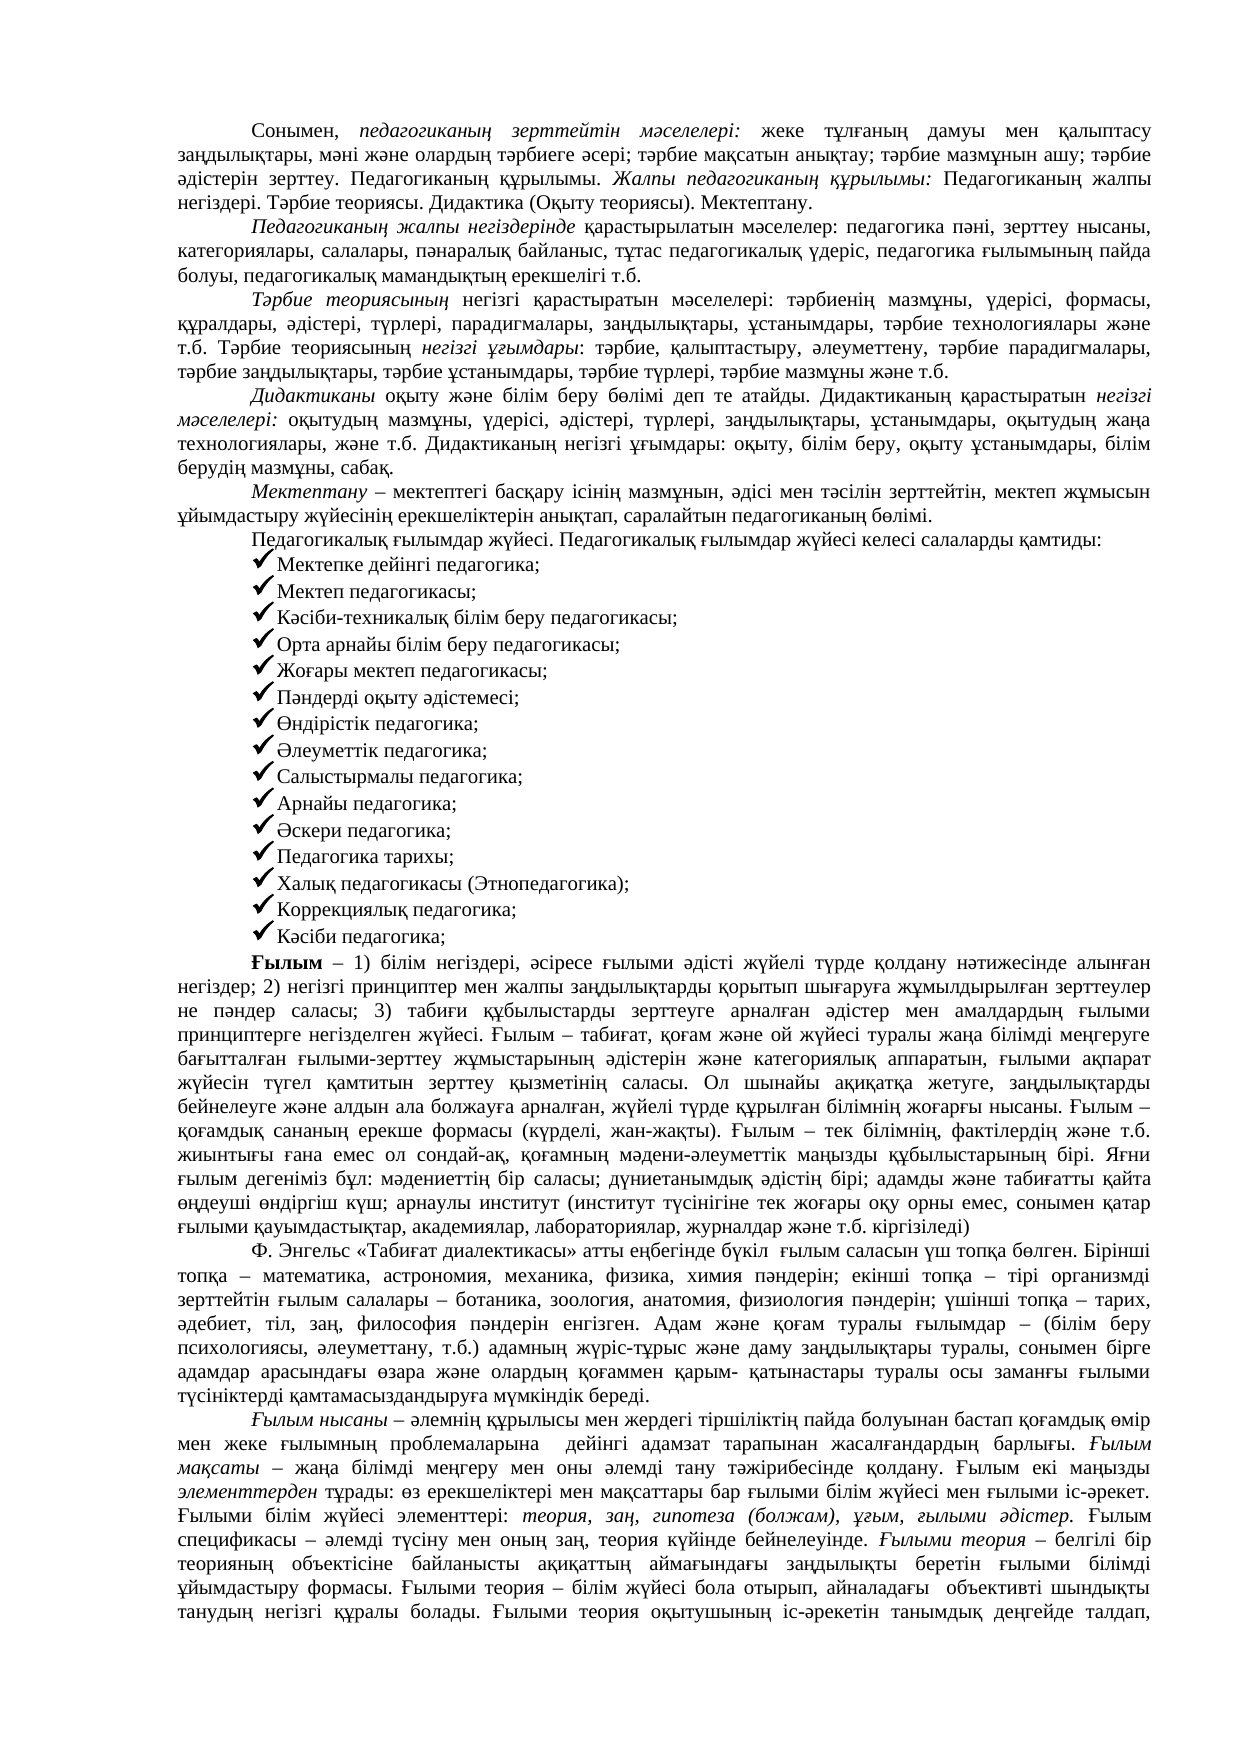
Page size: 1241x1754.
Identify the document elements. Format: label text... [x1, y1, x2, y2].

list Кәсіби-техникалық білім беру педагогикасы; [177, 604, 1152, 631]
text Сонымен, педагогиканың зерттейтін мәселелері: жеке тұлғаның дамуы мен қалыптасу заңдылықтары, мәні және олардың тәрбиеге әсері; тәрбие мақсатын анықтау; тәрбие мазмұнын ашу; тәрбие әдістерін зерттеу. Педагогиканың құрылымы. Жалпы педагогиканың құрылымы: Педагогиканың жалпы негіздері. Тәрбие теориясы. Дидактика (Оқыту теориясы). Мектептану. [177, 118, 1152, 214]
text Ф. Энгельс «Табиғат диалектикасы» атты еңбегінде бүкіл ғылым саласын үш топқа бөлген. Бірінші топқа ‒ математика, астрономия, механика, физика, химия пәндерін; екінші топқа ‒ тірі организмді зерттейтін ғылым салалары – ботаника, зоология, анатомия, физиология пәндерін; үшінші топқа – тарих, әдебиет, тіл, заң, философия пәндерін енгізген. Адам және қоғам туралы ғылымдар – (білім беру психологиясы, әлеуметтану, т.б.) адамның жүріс-тұрыс және даму заңдылықтары туралы, сонымен бірге адамдар арасындағы өзара және олардың қоғаммен қарым- қатынастары туралы осы заманғы ғылыми түсініктерді қамтамасыздандыруға мүмкіндік береді. [177, 1238, 1152, 1407]
text Мектептану – мектептегі басқару ісінің мазмұнын, әдісі мен тәсілін зерттейтін, мектеп жұмысын ұйымдастыру жүйесінің ерекшеліктерін анықтап, саралайтын педагогиканың бөлімі. [177, 479, 1152, 527]
text Педагогиканың жалпы негіздерінде қарастырылатын мәселелер: педагогика пәні, зерттеу нысаны, категориялары, салалары, пәнаралық байланыс, тұтас педагогикалық үдеріс, педагогика ғылымының пайда болуы, педагогикалық мамандықтың ерекшелігі т.б. [177, 214, 1152, 287]
text Дидактиканы оқыту және білім беру бөлімі деп те атайды. Дидактиканың қарастыратын негізгі мәселелері: оқытудың мазмұны, үдерісі, әдістері, түрлері, заңдылықтары, ұстанымдары, оқытудың жаңа технологиялары, және т.б. Дидактиканың негізгі ұғымдары: оқыту, білім беру, оқыту ұстанымдары, білім берудің мазмұны, сабақ. [177, 383, 1152, 479]
list Мектепке дейінгі педагогика; [177, 551, 1152, 578]
list Жоғары мектеп педагогикасы; [177, 657, 1152, 684]
text Тәрбие теориясының негізгі қарастыратын мәселелері: тәрбиенің мазмұны, үдерісі, формасы, құралдары, әдістері, түрлері, парадигмалары, заңдылықтары, ұстанымдары, тәрбие технологиялары және т.б. Тәрбие теориясының негізгі ұғымдары: тәрбие, қалыптастыру, әлеуметтену, тәрбие парадигмалары, тәрбие заңдылықтары, тәрбие ұстанымдары, тәрбие түрлері, тәрбие мазмұны және т.б. [177, 287, 1152, 383]
list Коррекциялық педагогика; [177, 897, 1152, 923]
list Педагогика тарихы; [177, 843, 1152, 870]
list Әскери педагогика; [177, 817, 1152, 843]
text Ғылым – 1) білім негіздері, әсіресе ғылыми әдісті жүйелі түрде қолдану нәтижесінде алынған негіздер; 2) негізгі принциптер мен жалпы заңдылықтарды қорытып шығаруға жұмылдырылған зерттеулер не пәндер саласы; 3) табиғи құбылыстарды зерттеуге арналған әдістер мен амалдардың ғылыми принциптерге негізделген жүйесі. Ғылым – табиғат, қоғам және ой жүйесі туралы жаңа білімді меңгеруге бағытталған ғылыми-зерттеу жұмыстарының әдістерін және категориялық аппаратын, ғылыми ақпарат жүйесін түгел қамтитын зерттеу қызметінің саласы. Ол шынайы ақиқатқа жетуге, заңдылықтарды бейнелеуге және алдын ала болжауға арналған, жүйелі түрде құрылған білімнің жоғарғы нысаны. Ғылым – қоғамдық сананың ерекше формасы (күрделі, жан-жақты). Ғылым ‒ тек білімнің, фактілердің және т.б. жиынтығы ғана емес ол сондай-ақ, қоғамның мәдени-әлеуметтік маңызды құбылыстарының бірі. Яғни ғылым дегеніміз бұл: мәдениеттің бір саласы; дүниетанымдық әдістің бірі; адамды және табиғатты қайта өңдеуші өндіргіш күш; арнаулы институт (институт түсінігіне тек жоғары оқу орны емес, сонымен қатар ғылыми қауымдастықтар, академиялар, лабораториялар, журналдар және т.б. кіргізіледі) [177, 950, 1152, 1238]
list Кәсіби педагогика; [177, 923, 1152, 950]
list Әлеуметтік педагогика; [177, 737, 1152, 764]
text Педагогикалық ғылымдар жүйесі. Педагогикалық ғылымдар жүйесі келесі салаларды қамтиды: [177, 527, 1152, 551]
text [177, 1407, 1152, 1623]
list Пәндерді оқыту әдістемесі; [177, 684, 1152, 711]
list Халық педагогикасы (Этнопедагогика); [177, 870, 1152, 897]
list Салыстырмалы педагогика; [177, 764, 1152, 790]
list Арнайы педагогика; [177, 790, 1152, 817]
list Мектеп педагогикасы; [177, 578, 1152, 604]
list Орта арнайы білім беру педагогикасы; [177, 631, 1152, 657]
list Өндірістік педагогика; [177, 711, 1152, 737]
